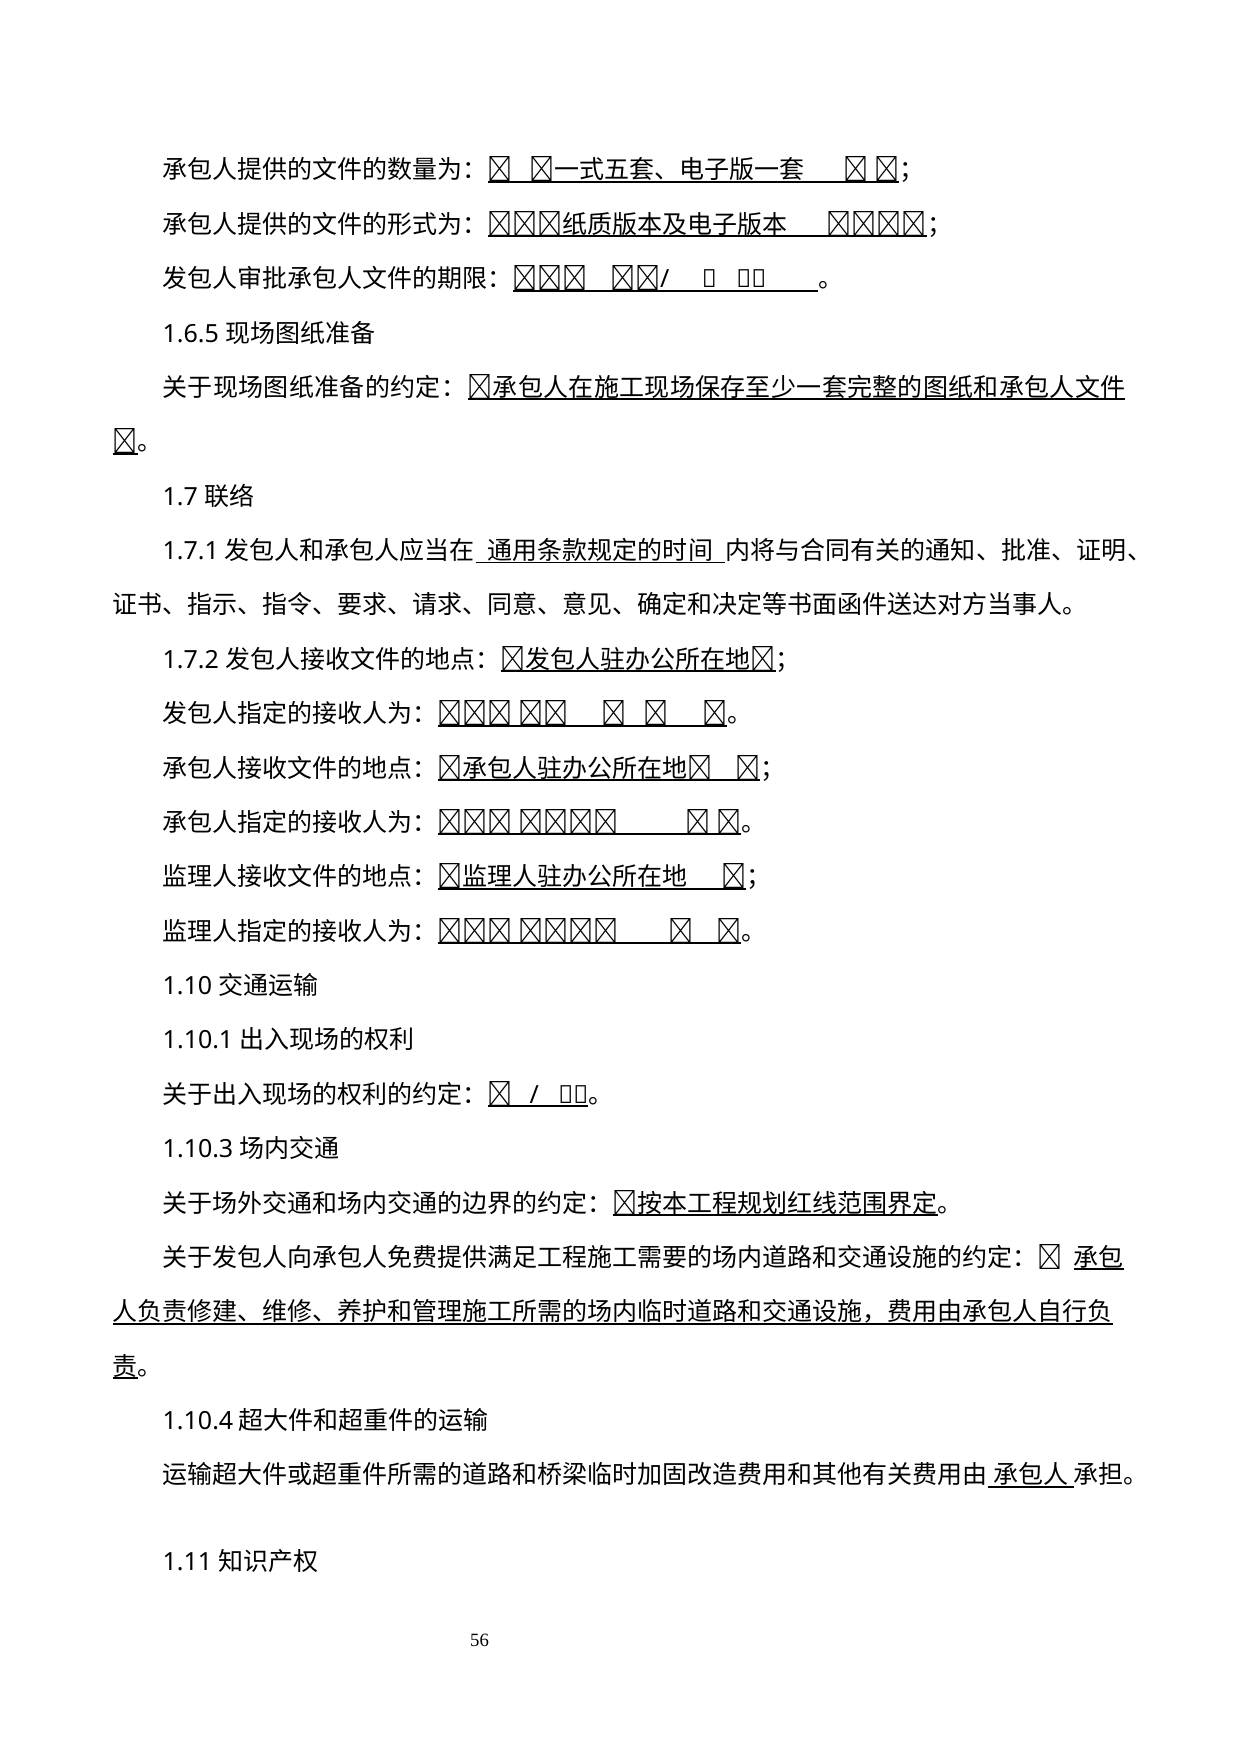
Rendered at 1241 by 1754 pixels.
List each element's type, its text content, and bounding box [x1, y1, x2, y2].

text 关于现场图纸准备的约定：承包人在施工现场保存至少一套完整的图纸和承包人文件。 [112, 367, 1128, 458]
text 监理人接收文件的地点：监理人驻办公所在地 ； [112, 857, 1128, 893]
text 1.10 交通运输 [112, 966, 1128, 1002]
text 关于场外交通和场内交通的边界的约定：按本工程规划红线范围界定。 [112, 1183, 1128, 1219]
text 1.10.3 场内交通 [112, 1129, 1128, 1165]
text 运输超大件或超重件所需的道路和桥梁临时加固改造费用和其他有关费用由 承包人 承担。 [112, 1455, 1128, 1529]
text 1.7.1发包人和承包人应当在 通用条款规定的时间 内将与合同有关的通知、批准、证明、证书、指示、指令、要求、请求、同意、意见、确定和决定等书面函件送达对方当事人。 [112, 531, 1128, 621]
text 承包人指定的接收人为：   。 [112, 802, 1128, 839]
text 发包人审批承包人文件的期限： /   。 [112, 259, 1128, 295]
text 发包人指定的接收人为：    。 [112, 694, 1128, 730]
text 1.10.4超大件和超重件的运输 [112, 1401, 1128, 1437]
text 承包人提供的文件的数量为： 一式五套、电子版一套  ； [112, 150, 1128, 186]
text 承包人接收文件的地点：承包人驻办公所在地 ； [112, 748, 1128, 784]
text 1.7.2 发包人接收文件的地点：发包人驻办公所在地； [112, 639, 1128, 676]
text 1.11 知识产权 [112, 1542, 1128, 1578]
text 1.6.5 现场图纸准备 [112, 313, 1128, 349]
text 监理人指定的接收人为：   。 [112, 911, 1128, 947]
text 关于发包人向承包人免费提供满足工程施工需要的场内道路和交通设施的约定： 承包人负责修建、维修、养护和管理施工所需的场内临时道路和交通设施，费用由承包人自行负责。 [112, 1237, 1128, 1382]
text 1.10.1 出入现场的权利 [112, 1020, 1128, 1056]
text 承包人提供的文件的形式为：纸质版本及电子版本 ； [112, 204, 1128, 241]
text 1.7 联络 [112, 476, 1128, 512]
text 关于出入现场的权利的约定： / 。 [112, 1074, 1128, 1111]
